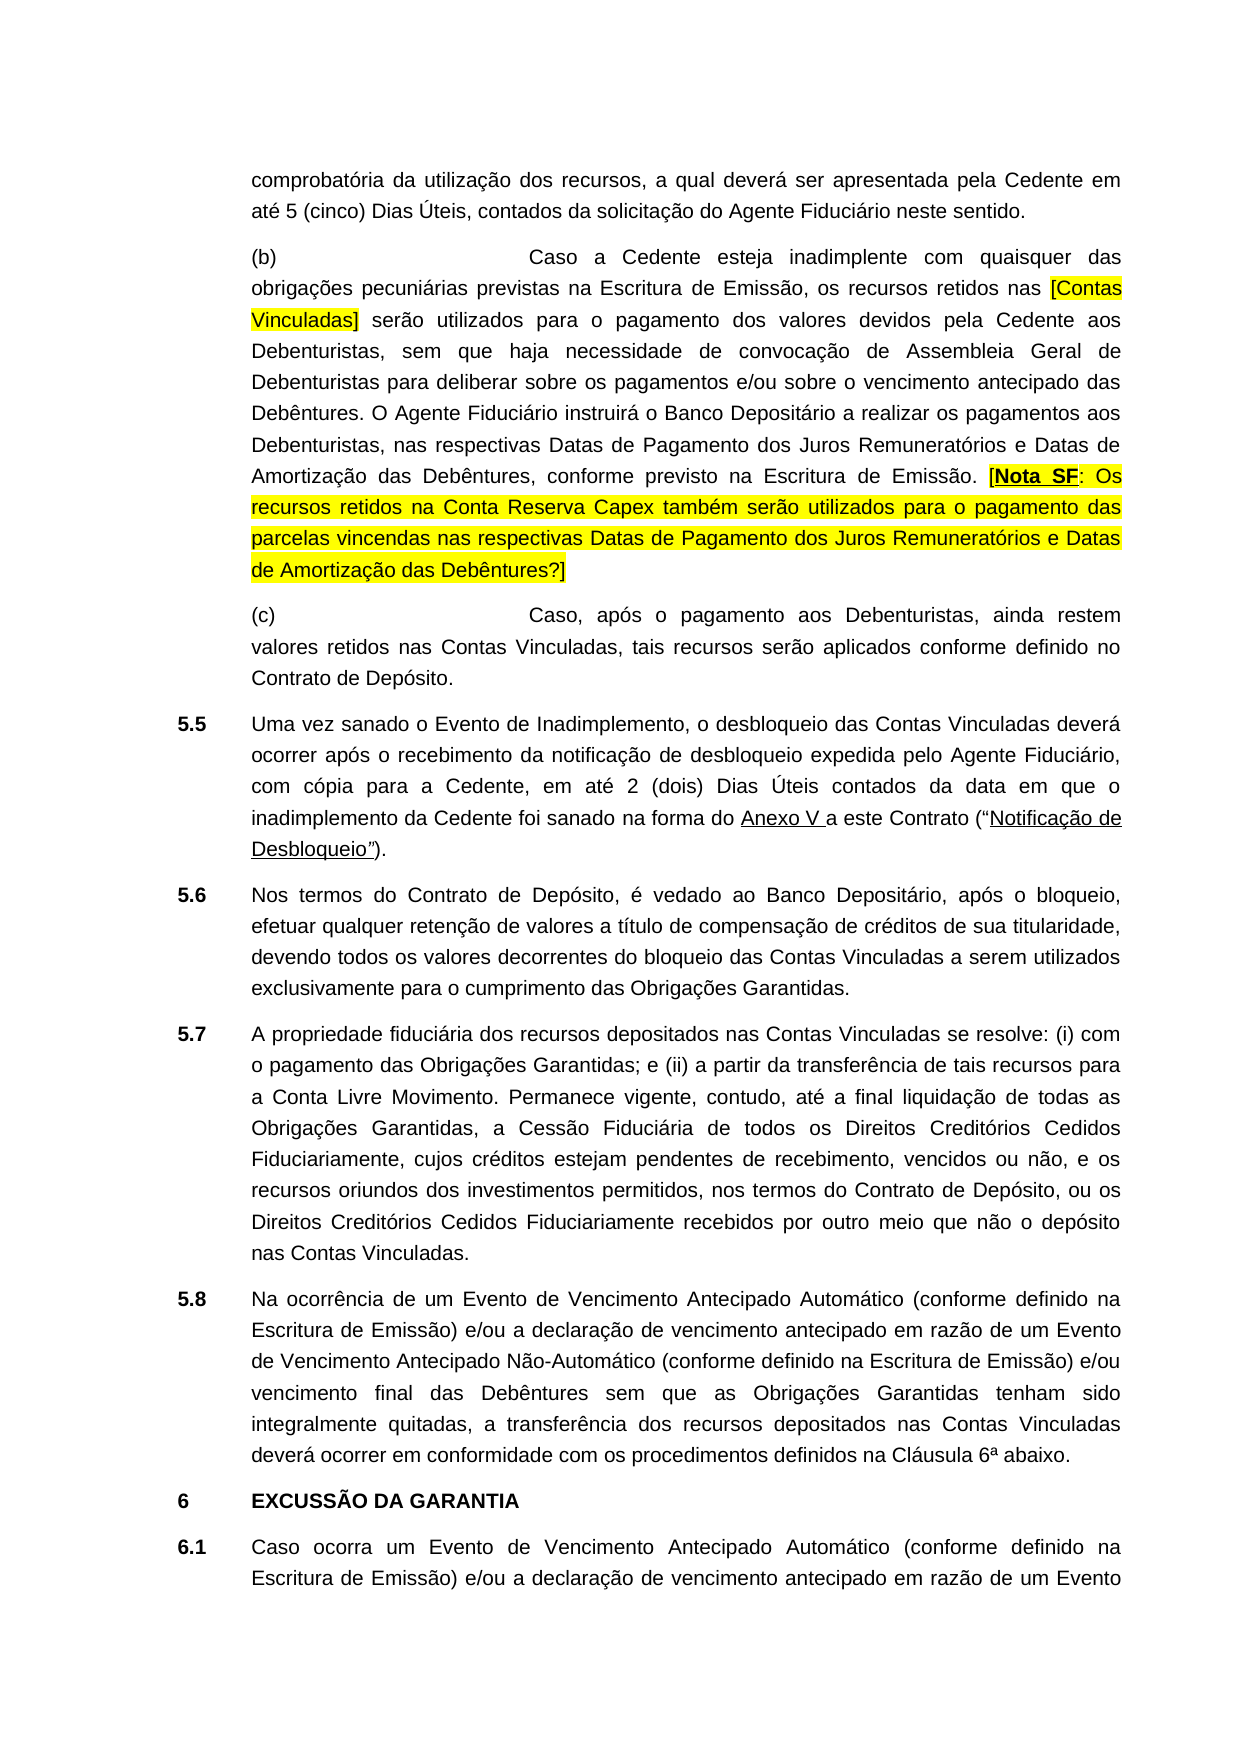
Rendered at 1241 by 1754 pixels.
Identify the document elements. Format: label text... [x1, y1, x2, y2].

text A propriedade fiduciária dos recursos depositados nas Contas Vinculadas se resolve: (i) com o pagamento das Obrigações Garantidas; e (ii) a partir da transferência de tais recursos para a Conta Livre Movimento. Permanece vigente, contudo, até a final liquidação de todas as Obrigações Garantidas, a Cessão Fiduciária de todos os Direitos Creditórios Cedidos Fiduciariamente, cujos créditos estejam pendentes de recebimento, vencidos ou não, e os recursos oriundos dos investimentos permitidos, nos termos do Contrato de Depósito, ou os Direitos Creditórios Cedidos Fiduciariamente recebidos por outro meio que não o depósito nas Contas Vinculadas. [177, 1017, 1122, 1267]
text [251, 162, 1122, 225]
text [177, 1529, 1122, 1592]
text Uma vez sanado o Evento de Inadimplemento, o desbloqueio das Contas Vinculadas deverá ocorrer após o recebimento da notificação de desbloqueio expedida pelo Agente Fiduciário, com cópia para a Cedente, em até 2 (dois) Dias Úteis contados da data em que o inadimplemento da Cedente foi sanado na forma do Anexo V a este Contrato (“Notificação de Desbloqueio”). [177, 706, 1122, 862]
text Caso a Cedente esteja inadimplente com quaisquer das obrigações pecuniárias previstas na Escritura de Emissão, os recursos retidos nas [Contas Vinculadas] serão utilizados para o pagamento dos valores devidos pela Cedente aos Debenturistas, sem que haja necessidade de convocação de Assembleia Geral de Debenturistas para deliberar sobre os pagamentos e/ou sobre o vencimento antecipado das Debêntures. O Agente Fiduciário instruirá o Banco Depositário a realizar os pagamentos aos Debenturistas, nas respectivas Datas de Pagamento dos Juros Remuneratórios e Datas de Amortização das Debêntures, conforme previsto na Escritura de Emissão. [Nota SF: Os recursos retidos na Conta Reserva Capex também serão utilizados para o pagamento das parcelas vincendas nas respectivas Datas de Pagamento dos Juros Remuneratórios e Datas de Amortização das Debêntures?] [251, 239, 1122, 495]
text Na ocorrência de um Evento de Vencimento Antecipado Automático (conforme definido na Escritura de Emissão) e/ou a declaração de vencimento antecipado em razão de um Evento de Vencimento Antecipado Não-Automático (conforme definido na Escritura de Emissão) e/ou vencimento final das Debêntures sem que as Obrigações Garantidas tenham sido integralmente quitadas, a transferência dos recursos depositados nas Contas Vinculadas deverá ocorrer em conformidade com os procedimentos definidos na Cláusula 6ª abaixo. [177, 1281, 1122, 1469]
text Nos termos do Contrato de Depósito, é vedado ao Banco Depositário, após o bloqueio, efetuar qualquer retenção de valores a título de compensação de créditos de sua titularidade, devendo todos os valores decorrentes do bloqueio das Contas Vinculadas a serem utilizados exclusivamente para o cumprimento das Obrigações Garantidas. [177, 877, 1122, 1002]
text Caso, após o pagamento aos Debenturistas, ainda restem valores retidos nas Contas Vinculadas, tais recursos serão aplicados conforme definido no Contrato de Depósito. [251, 598, 1122, 692]
text EXCUSSÃO DA GARANTIA [177, 1483, 1122, 1514]
